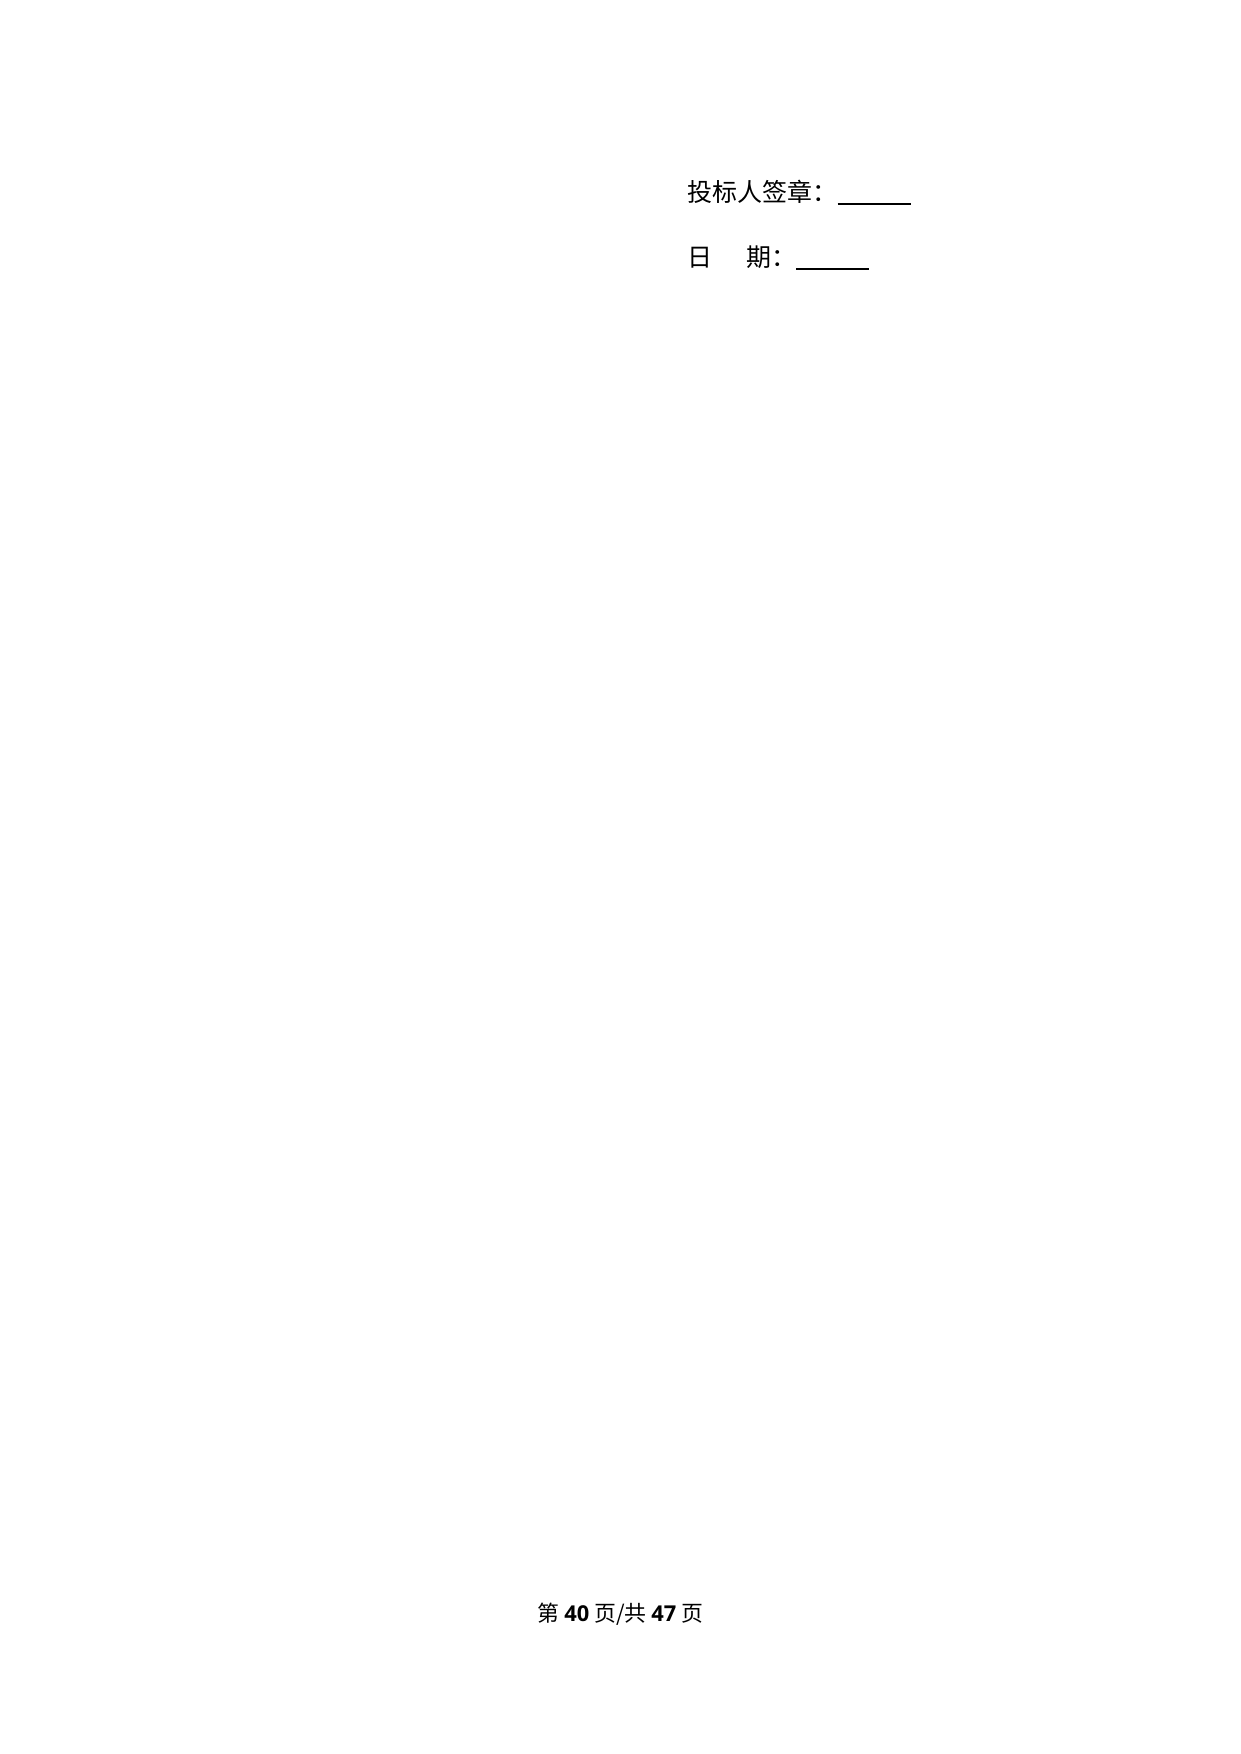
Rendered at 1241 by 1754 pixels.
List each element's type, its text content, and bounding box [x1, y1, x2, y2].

text 日 期： [187, 223, 1053, 288]
text 投标人签章： [187, 158, 1053, 223]
